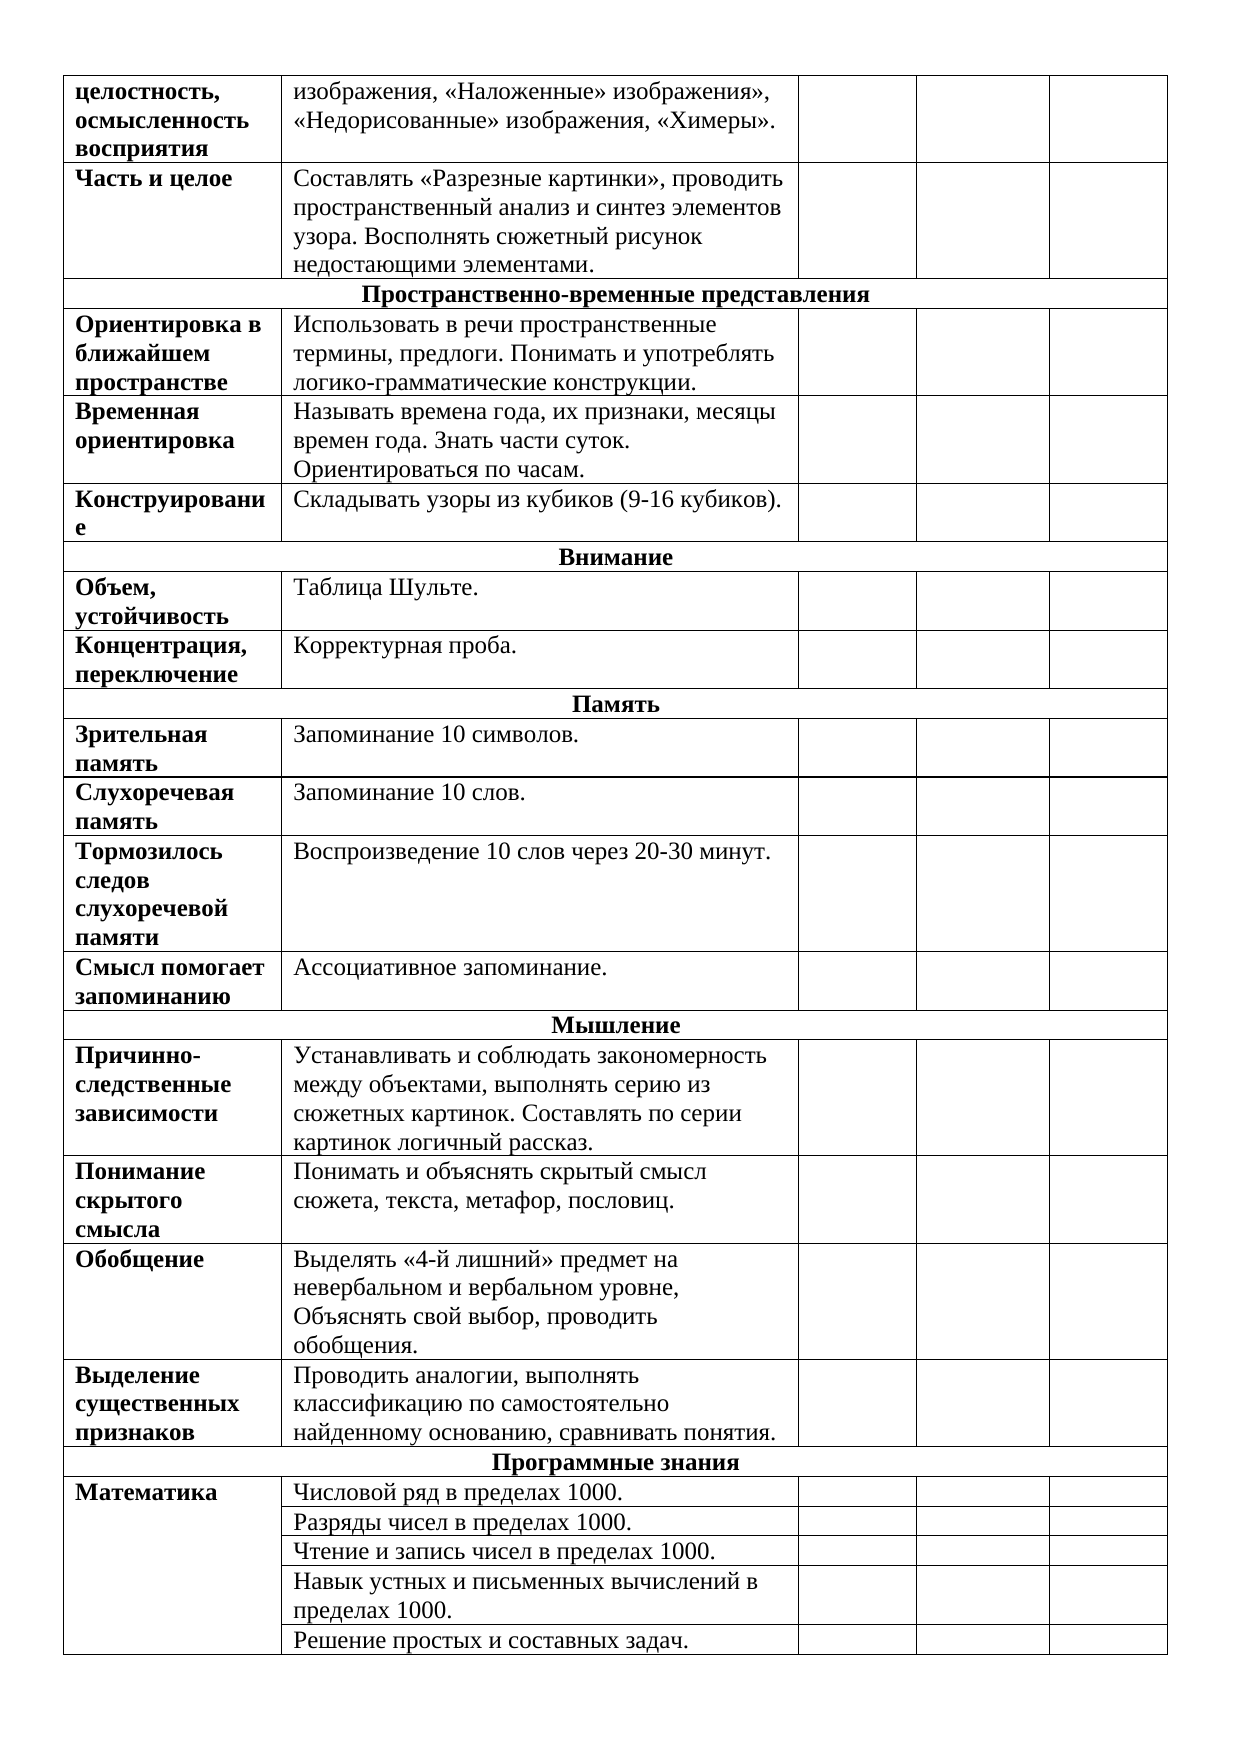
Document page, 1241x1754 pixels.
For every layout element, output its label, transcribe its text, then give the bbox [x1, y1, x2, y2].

table_cell [1050, 1536, 1167, 1565]
table_cell Складывать узоры из кубиков (9-16 кубиков). [282, 484, 798, 541]
table_cell Программные знания [64, 1447, 1167, 1476]
table_cell [917, 484, 1049, 541]
table_cell Разряды чисел в пределах 1000. [282, 1507, 798, 1535]
table_cell [799, 952, 916, 1009]
table_cell [1050, 484, 1167, 541]
table_cell Временная ориентировка [64, 396, 281, 483]
table_cell [1050, 631, 1167, 688]
table_cell [799, 1566, 916, 1624]
table_cell Запоминание 10 слов. [282, 778, 798, 835]
table_cell [799, 163, 916, 278]
table_cell Проводить аналогии, выполнять классификацию по самостоятельно найденному основанию, сравнивать понятия. [282, 1360, 798, 1446]
table_cell [799, 719, 916, 776]
table_cell Математика [64, 1477, 281, 1653]
table_cell Пространственно-временные представления [64, 279, 1167, 308]
table_cell [917, 76, 1049, 162]
table_cell [917, 163, 1049, 278]
table_cell [799, 1040, 916, 1155]
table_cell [282, 76, 798, 162]
table_cell Числовой ряд в пределах 1000. [282, 1477, 798, 1506]
table_cell Часть и целое [64, 163, 281, 278]
table_cell Понимание скрытого смысла [64, 1156, 281, 1243]
table_cell [917, 1244, 1049, 1359]
table_cell [1050, 1244, 1167, 1359]
table_cell Мышление [64, 1011, 1167, 1039]
table_cell [917, 1566, 1049, 1624]
table_cell [1050, 1566, 1167, 1624]
table_cell [1050, 719, 1167, 776]
table_cell [1050, 952, 1167, 1009]
table_cell [799, 1156, 916, 1243]
table_cell Причинно-следственные зависимости [64, 1040, 281, 1155]
table_cell [1050, 309, 1167, 395]
table_cell [799, 1244, 916, 1359]
table_cell Запоминание 10 символов. [282, 719, 798, 776]
table_cell [799, 1536, 916, 1565]
table_cell [917, 719, 1049, 776]
table_cell [917, 1507, 1049, 1535]
table_cell [917, 631, 1049, 688]
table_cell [64, 76, 281, 162]
table_cell [917, 309, 1049, 395]
table_cell Внимание [64, 542, 1167, 571]
table_cell Навык устных и письменных вычислений в пределах 1000. [282, 1566, 798, 1624]
table_cell [799, 396, 916, 483]
table_cell [799, 572, 916, 629]
table_cell Зрительная память [64, 719, 281, 776]
table_cell Понимать и объяснять скрытый смысл сюжета, текста, метафор, пословиц. [282, 1156, 798, 1243]
table_cell Корректурная проба. [282, 631, 798, 688]
table_cell [1050, 836, 1167, 951]
table_cell [917, 1360, 1049, 1446]
table_cell [799, 1625, 916, 1653]
table_cell [799, 778, 916, 835]
table_cell [917, 1477, 1049, 1506]
table_cell Таблица Шульте. [282, 572, 798, 629]
table_cell [1050, 76, 1167, 162]
table_cell [917, 396, 1049, 483]
table_cell [1050, 1360, 1167, 1446]
table_cell Называть времена года, их признаки, месяцы времен года. Знать части суток. Ориентироваться по часам. [282, 396, 798, 483]
table_cell Выделять «4-й лишний» предмет на невербальном и вербальном уровне, Объяснять свой выбор, проводить обобщения. [282, 1244, 798, 1359]
table_cell [799, 76, 916, 162]
table_cell Решение простых и составных задач. [282, 1625, 798, 1653]
table_cell [799, 1507, 916, 1535]
table_cell [799, 1477, 916, 1506]
table_cell Обобщение [64, 1244, 281, 1359]
table_cell [1050, 778, 1167, 835]
table_cell Память [64, 689, 1167, 718]
table_cell [917, 836, 1049, 951]
table_cell Использовать в речи пространственные термины, предлоги. Понимать и употреблять логико-грамматические конструкции. [282, 309, 798, 395]
table_cell [799, 309, 916, 395]
table_cell Воспроизведение 10 слов через 20-30 минут. [282, 836, 798, 951]
table_cell [1050, 1507, 1167, 1535]
table_cell [799, 631, 916, 688]
table_cell [1050, 396, 1167, 483]
table_cell [917, 952, 1049, 1009]
table_cell [917, 1625, 1049, 1653]
table_cell [1050, 1477, 1167, 1506]
table_cell Объем, устойчивость [64, 572, 281, 629]
table_cell [917, 572, 1049, 629]
table_cell [1050, 572, 1167, 629]
table_cell Ориентировка в ближайшем пространстве [64, 309, 281, 395]
table_cell [799, 484, 916, 541]
table_cell Концентрация, переключение [64, 631, 281, 688]
table_cell Конструирование [64, 484, 281, 541]
table_cell Выделение существенных признаков [64, 1360, 281, 1446]
table_cell [1050, 1625, 1167, 1653]
table_cell [917, 1040, 1049, 1155]
table_cell [1050, 163, 1167, 278]
table_cell Слухоречевая память [64, 778, 281, 835]
table_cell Составлять «Разрезные картинки», проводить пространственный анализ и синтез элементов узора. Восполнять сюжетный рисунок недостающими элементами. [282, 163, 798, 278]
table_cell [917, 778, 1049, 835]
table_cell Чтение и запись чисел в пределах 1000. [282, 1536, 798, 1565]
table_cell Ассоциативное запоминание. [282, 952, 798, 1009]
table_cell [917, 1536, 1049, 1565]
table_cell Тормозилось следов слухоречевой памяти [64, 836, 281, 951]
table_cell [917, 1156, 1049, 1243]
table_cell Устанавливать и соблюдать закономерность между объектами, выполнять серию из сюжетных картинок. Составлять по серии картинок логичный рассказ. [282, 1040, 798, 1155]
table_cell [1050, 1040, 1167, 1155]
table_cell Смысл помогает запоминанию [64, 952, 281, 1009]
table_cell [799, 836, 916, 951]
table_cell [1050, 1156, 1167, 1243]
table_cell [799, 1360, 916, 1446]
